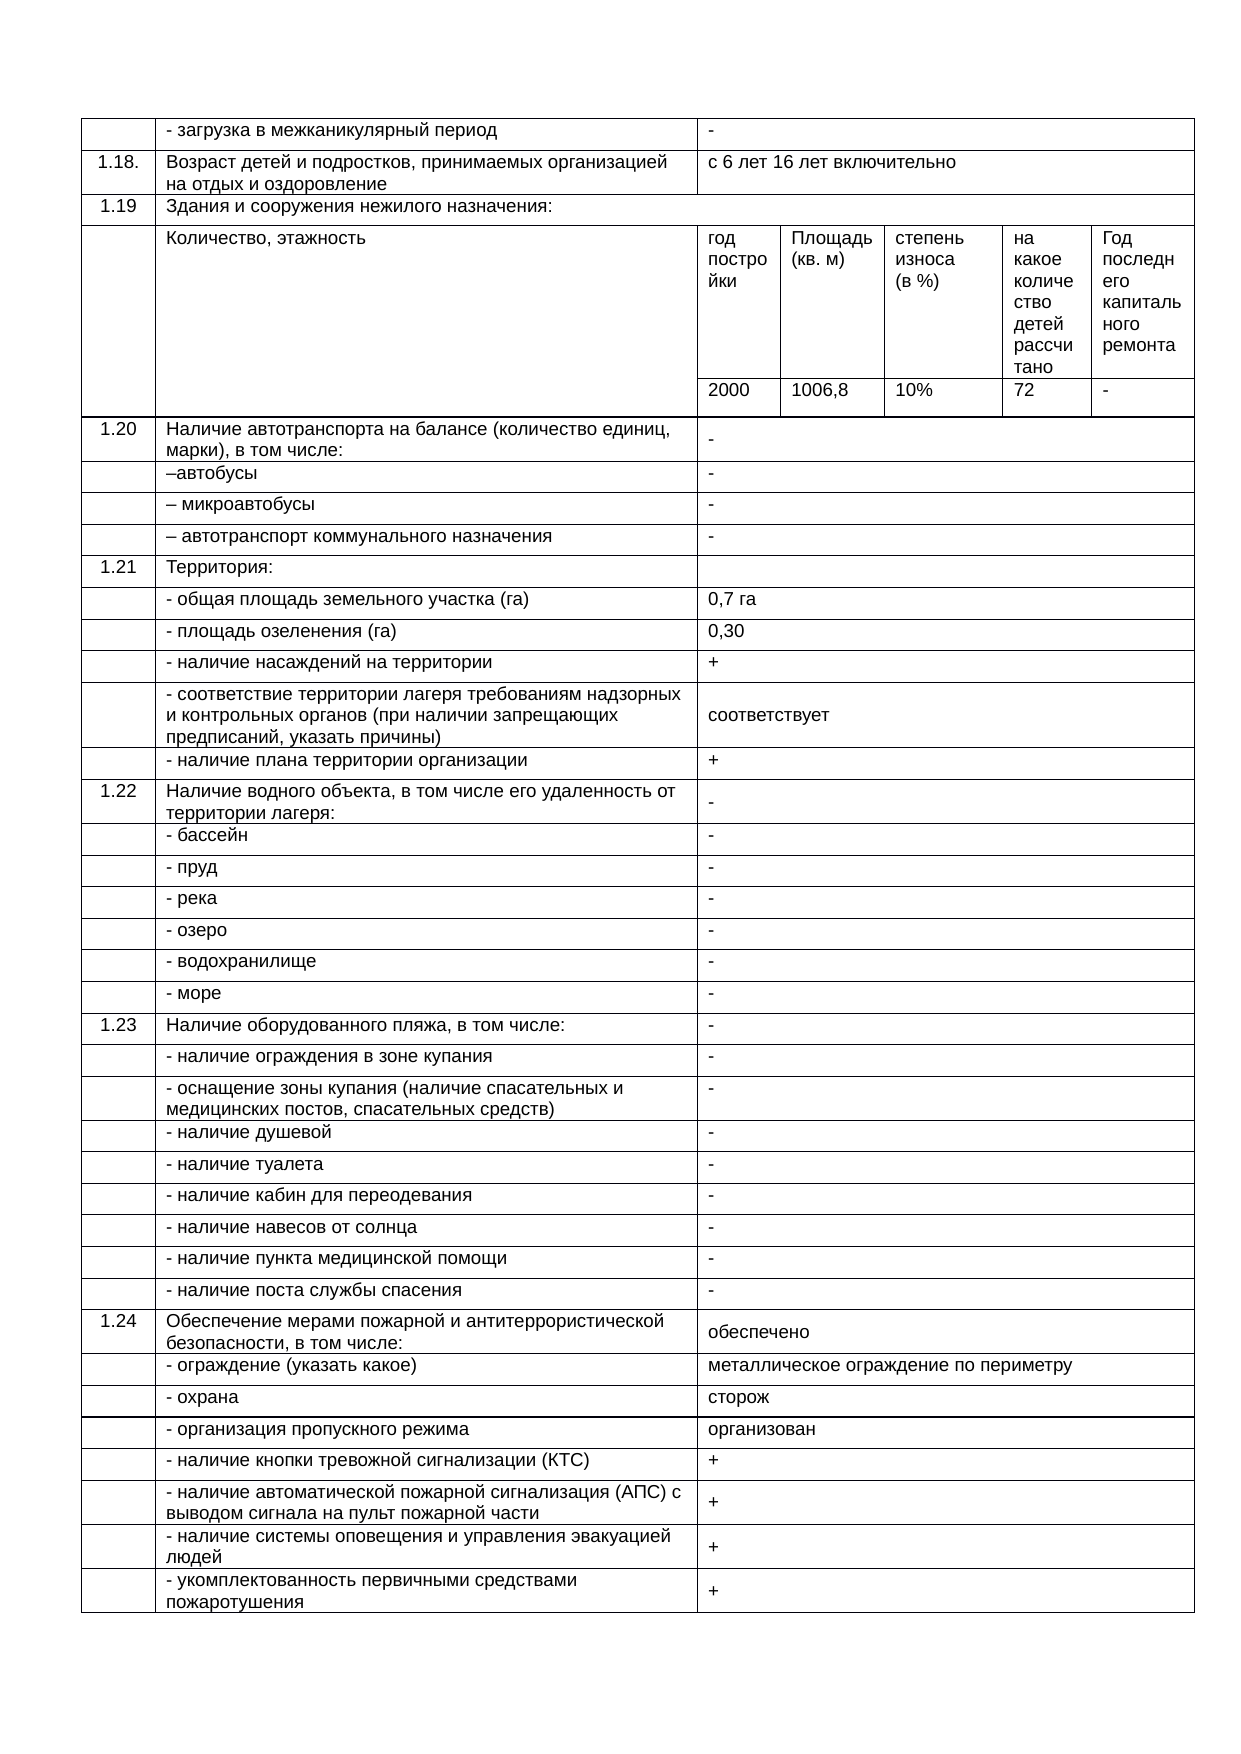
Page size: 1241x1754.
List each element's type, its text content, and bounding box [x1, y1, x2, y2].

table_cell 2000 [698, 379, 780, 416]
table_cell Количество, этажность [156, 226, 697, 416]
table_cell - [698, 1121, 1194, 1151]
table_cell [82, 119, 155, 150]
table_cell [82, 824, 155, 854]
table_cell на какое количество детей рассчитано [1003, 226, 1091, 377]
table_cell [82, 462, 155, 492]
table_cell [82, 919, 155, 949]
table_cell организован [698, 1418, 1194, 1448]
table_cell 1006,8 [781, 379, 884, 416]
table_cell Наличие водного объекта, в том числе его удаленность от территории лагеря: [156, 780, 697, 823]
table_cell - [1092, 379, 1194, 416]
table_cell - [698, 525, 1194, 555]
table_cell - наличие ограждения в зоне купания [156, 1045, 697, 1076]
table_cell - наличие пункта медицинской помощи [156, 1247, 697, 1277]
table_cell 1.20 [82, 418, 155, 461]
table_cell степень износа (в %) [885, 226, 1002, 377]
table_cell - бассейн [156, 824, 697, 854]
table_cell - площадь озеленения (га) [156, 620, 697, 650]
table_cell [82, 1121, 155, 1151]
table_cell [82, 1077, 155, 1120]
table_cell 1.19 [82, 195, 155, 225]
table_cell - наличие кнопки тревожной сигнализации (КТС) [156, 1449, 697, 1479]
table_cell [82, 748, 155, 779]
table_cell [82, 1184, 155, 1214]
table_cell с 6 лет 16 лет включительно [698, 151, 1194, 194]
table_cell [82, 982, 155, 1012]
table_cell 0,30 [698, 620, 1194, 650]
table_cell - наличие туалета [156, 1152, 697, 1183]
table_cell –автобусы [156, 462, 697, 492]
table_cell 10% [885, 379, 1002, 416]
table_cell 1.23 [82, 1014, 155, 1044]
table_cell - общая площадь земельного участка (га) [156, 588, 697, 618]
table_cell - [698, 119, 1194, 150]
table_cell - наличие системы оповещения и управления эвакуацией людей [156, 1525, 697, 1568]
table_cell 1.22 [82, 780, 155, 823]
table_cell 1.18. [82, 151, 155, 194]
table_cell [82, 1152, 155, 1183]
table_cell - [698, 950, 1194, 981]
table_cell - [698, 493, 1194, 524]
table_cell Наличие автотранспорта на балансе (количество единиц, марки), в том числе: [156, 418, 697, 461]
table_cell металлическое ограждение по периметру [698, 1354, 1194, 1385]
table_cell – микроавтобусы [156, 493, 697, 524]
table_cell [82, 683, 155, 747]
table_cell - оснащение зоны купания (наличие спасательных и медицинских постов, спасательных средств) [156, 1077, 697, 1120]
table_cell [698, 588, 1194, 618]
table_cell + [698, 1525, 1194, 1568]
table_cell - соответствие территории лагеря требованиям надзорных и контрольных органов (при наличии запрещающих предписаний, указать причины) [156, 683, 697, 747]
table_cell [82, 588, 155, 618]
table_cell - [698, 1279, 1194, 1309]
table_cell – автотранспорт коммунального назначения [156, 525, 697, 555]
table_cell + [698, 1481, 1194, 1524]
table_cell - наличие автоматической пожарной сигнализация (АПС) с выводом сигнала на пульт пожарной части [156, 1481, 697, 1524]
table_cell - организация пропускного режима [156, 1418, 697, 1448]
table_cell [82, 1449, 155, 1479]
table_cell [82, 620, 155, 650]
table_cell - охрана [156, 1386, 697, 1416]
table_cell - [698, 856, 1194, 886]
table_cell - наличие кабин для переодевания [156, 1184, 697, 1214]
table_cell обеспечено [698, 1310, 1194, 1353]
table_cell - [698, 1247, 1194, 1277]
table_cell [82, 226, 155, 416]
table_cell - укомплектованность первичными средствами пожаротушения [156, 1569, 697, 1612]
table_cell - [698, 1215, 1194, 1246]
table_cell [82, 1386, 155, 1416]
table_cell [698, 556, 1194, 587]
table_cell - наличие насаждений на территории [156, 651, 697, 682]
table_cell [82, 856, 155, 886]
table_cell [82, 493, 155, 524]
table_cell [82, 1279, 155, 1309]
table_cell - [698, 887, 1194, 918]
table_cell [82, 1215, 155, 1246]
table_cell [82, 1569, 155, 1612]
table_cell Год последнего капитального ремонта [1092, 226, 1194, 377]
table_cell - [698, 1014, 1194, 1044]
table_cell Площадь (кв. м) [781, 226, 884, 377]
table_cell - [698, 1152, 1194, 1183]
table_cell [82, 887, 155, 918]
table_cell - наличие душевой [156, 1121, 697, 1151]
table_cell год постройки [698, 226, 780, 377]
table_cell - [698, 418, 1194, 461]
table_cell - ограждение (указать какое) [156, 1354, 697, 1385]
table_cell Территория: [156, 556, 697, 587]
table_cell Здания и сооружения нежилого назначения: [156, 195, 1194, 225]
table_cell [82, 525, 155, 555]
table_cell соответствует [698, 683, 1194, 747]
table_cell [82, 1354, 155, 1385]
table_cell [82, 651, 155, 682]
table_cell - [698, 982, 1194, 1012]
table_cell - наличие плана территории организации [156, 748, 697, 779]
table_cell 1.21 [82, 556, 155, 587]
table_cell - [698, 1184, 1194, 1214]
table_cell - [698, 1045, 1194, 1076]
table_cell - пруд [156, 856, 697, 886]
table_cell 72 [1003, 379, 1091, 416]
table_cell - озеро [156, 919, 697, 949]
table_cell Возраст детей и подростков, принимаемых организацией на отдых и оздоровление [156, 151, 697, 194]
table_cell - [698, 1077, 1194, 1120]
table_cell + [698, 748, 1194, 779]
table_cell - река [156, 887, 697, 918]
table_cell - наличие навесов от солнца [156, 1215, 697, 1246]
table_cell [82, 1045, 155, 1076]
table_cell [82, 950, 155, 981]
table_cell + [698, 651, 1194, 682]
table_cell - море [156, 982, 697, 1012]
table_cell - [698, 919, 1194, 949]
table_cell - водохранилище [156, 950, 697, 981]
table_cell - загрузка в межканикулярный период [156, 119, 697, 150]
table_cell [82, 1247, 155, 1277]
table_cell - [698, 462, 1194, 492]
table_cell Наличие оборудованного пляжа, в том числе: [156, 1014, 697, 1044]
table_cell [82, 1481, 155, 1524]
table_cell - [698, 824, 1194, 854]
table_cell сторож [698, 1386, 1194, 1416]
table_cell + [698, 1449, 1194, 1479]
table_cell + [698, 1569, 1194, 1612]
table_cell Обеспечение мерами пожарной и антитеррористической безопасности, в том числе: [156, 1310, 697, 1353]
table_cell - [698, 780, 1194, 823]
table_cell [82, 1525, 155, 1568]
table_cell [82, 1418, 155, 1448]
table_cell 1.24 [82, 1310, 155, 1353]
table_cell - наличие поста службы спасения [156, 1279, 697, 1309]
